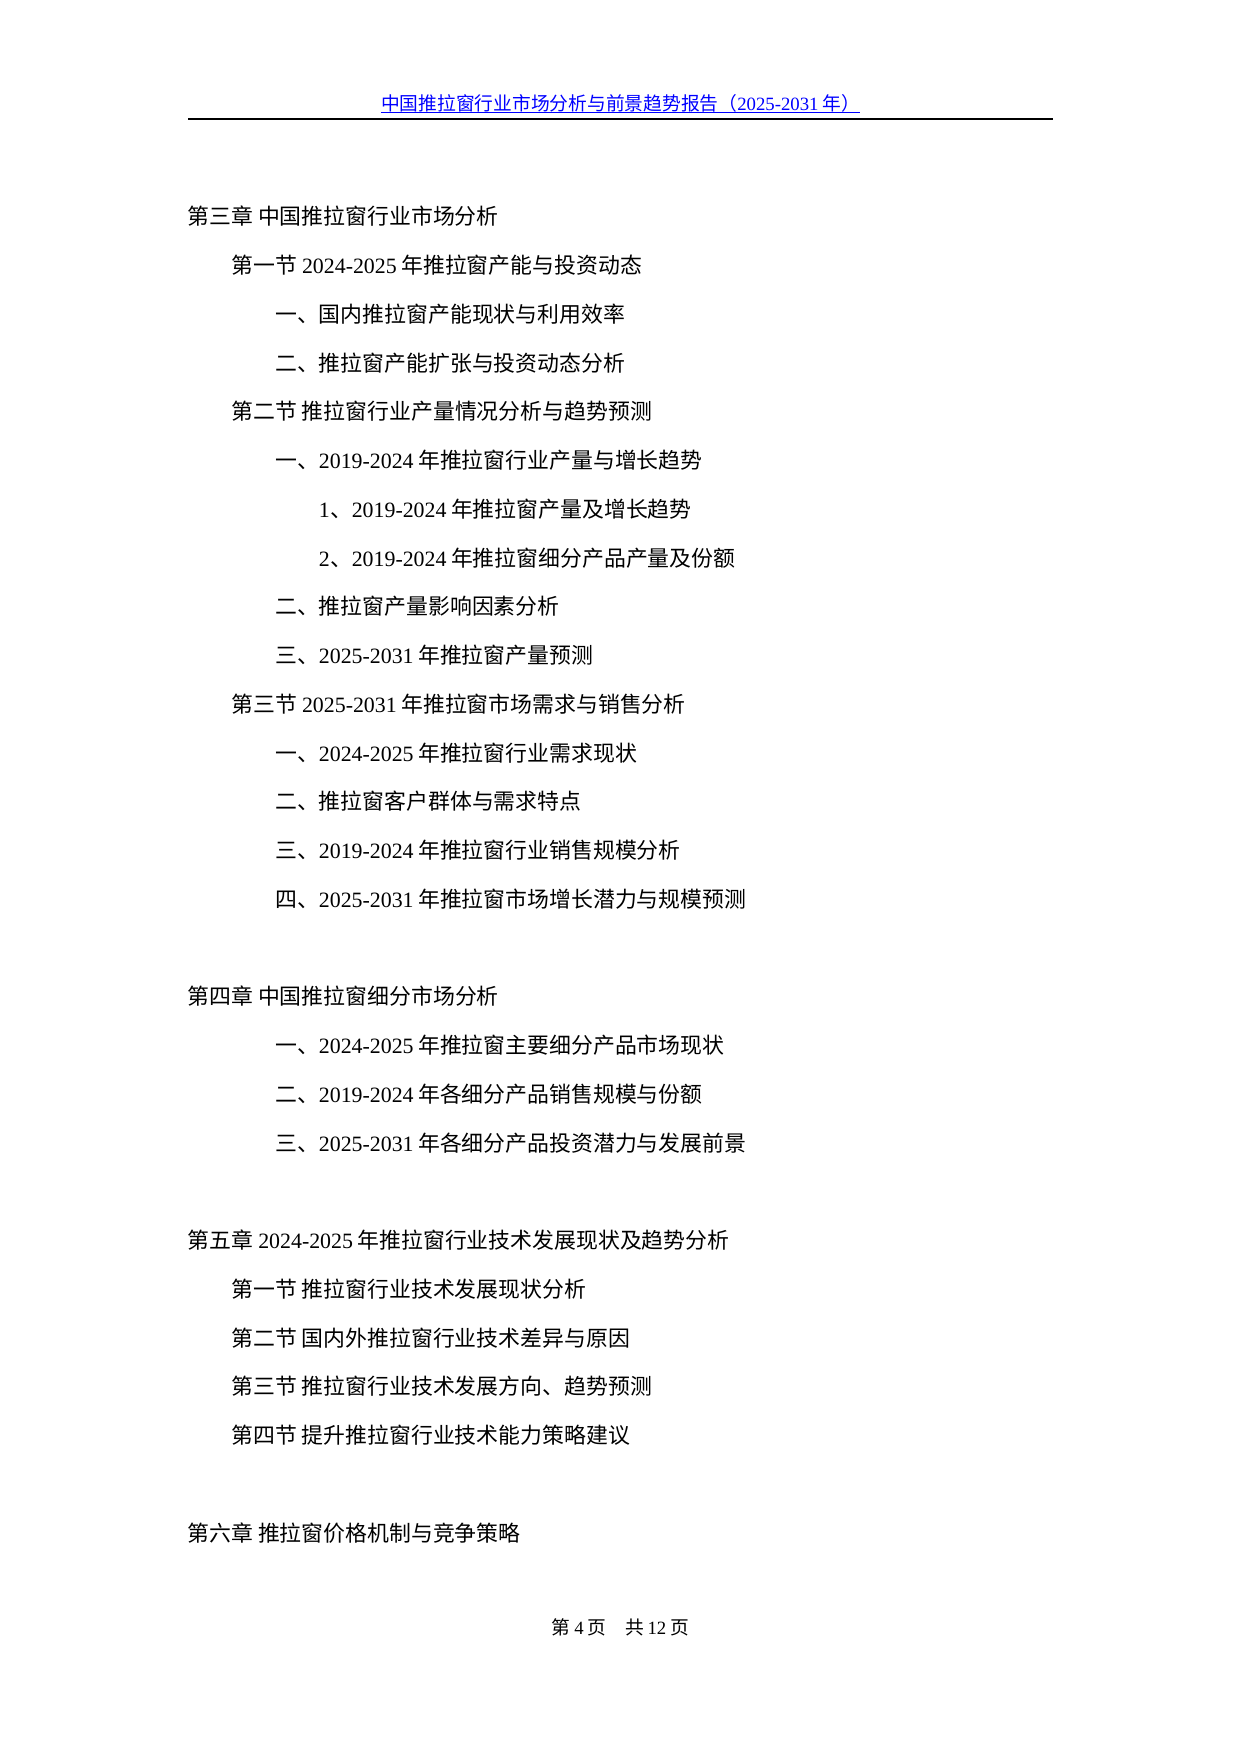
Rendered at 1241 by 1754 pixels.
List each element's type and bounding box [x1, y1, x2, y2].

text [187, 150, 1053, 1548]
